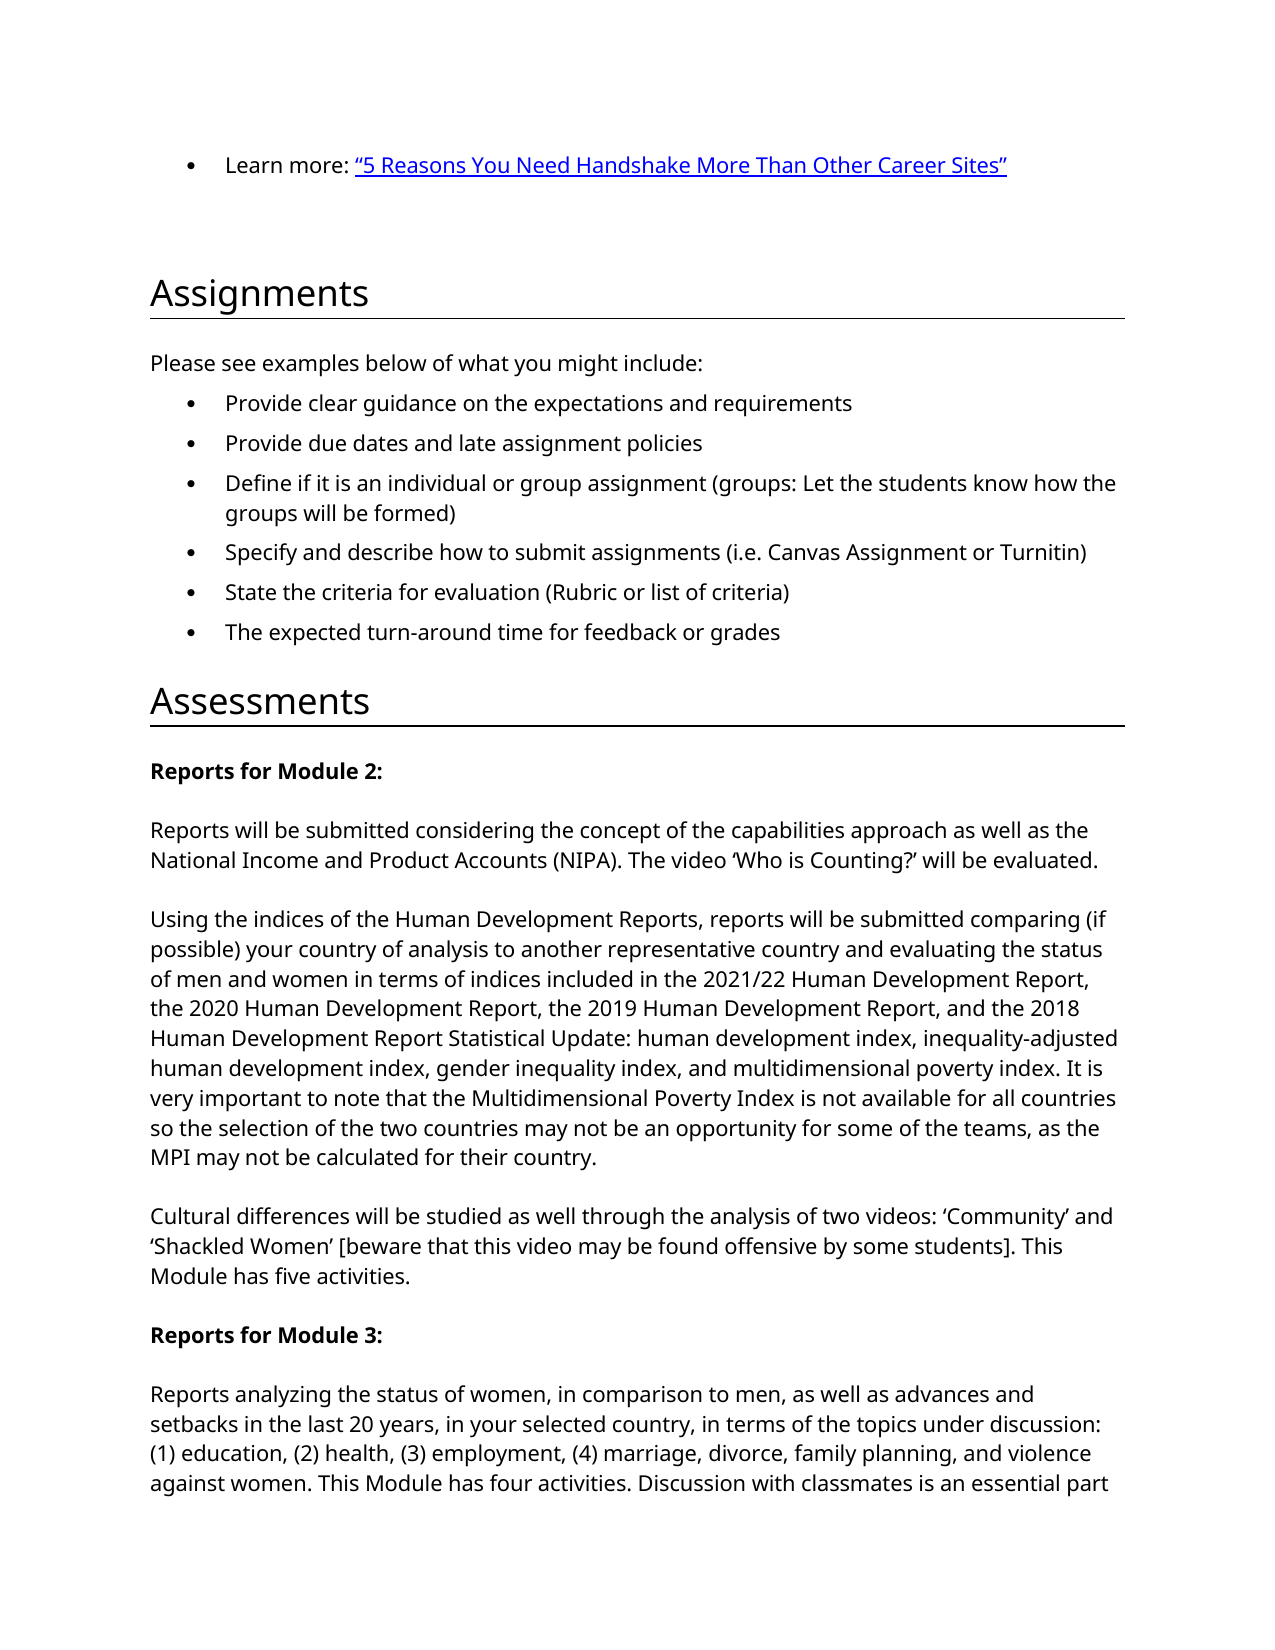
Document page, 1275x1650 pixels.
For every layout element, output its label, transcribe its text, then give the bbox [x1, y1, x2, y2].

list Define if it is an individual or group assignment (groups: Let the students know how the groups will be formed) [187, 468, 1125, 527]
list The expected turn-around time for feedback or grades [187, 617, 1125, 647]
text Reports for Module 3: [150, 1320, 1125, 1349]
text Using the indices of the Human Development Reports, reports will be submitted comparing (if possible) your country of analysis to another representative country and evaluating the status of men and women in terms of indices included in the 2021/22 Human Development Report, the 2020 Human Development Report, the 2019 Human Development Report, and the 2018 Human Development Report Statistical Update: human development index, inequality-adjusted human development index, gender inequality index, and multidimensional poverty index. It is very important to note that the Multidimensional Poverty Index is not available for all countries so the selection of the two countries may not be an opportunity for some of the teams, as the MPI may not be calculated for their country. [150, 904, 1125, 1172]
text Assessments [150, 676, 1125, 725]
text Please see examples below of what you might include: [150, 348, 1125, 378]
list Specify and describe how to submit assignments (i.e. Canvas Assignment or Turnitin) [187, 537, 1125, 567]
list Learn more: “5 Reasons You Need Handshake More Than Other Career Sites” [187, 150, 1125, 180]
text Reports will be submitted considering the concept of the capabilities approach as well as the National Income and Product Accounts (NIPA). The video ‘Who is Counting?’ will be evaluated. [150, 815, 1125, 875]
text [150, 1379, 1125, 1498]
text Reports for Module 2: [150, 756, 1125, 786]
text Assignments [150, 268, 1125, 318]
list Provide clear guidance on the expectations and requirements [187, 388, 1125, 418]
list Provide due dates and late assignment policies [187, 428, 1125, 458]
list State the criteria for evaluation (Rubric or list of criteria) [187, 577, 1125, 607]
text Cultural differences will be studied as well through the analysis of two videos: ‘Community’ and ‘Shackled Women’ [beware that this video may be found offensive by some students]. This Module has five activities. [150, 1201, 1125, 1291]
